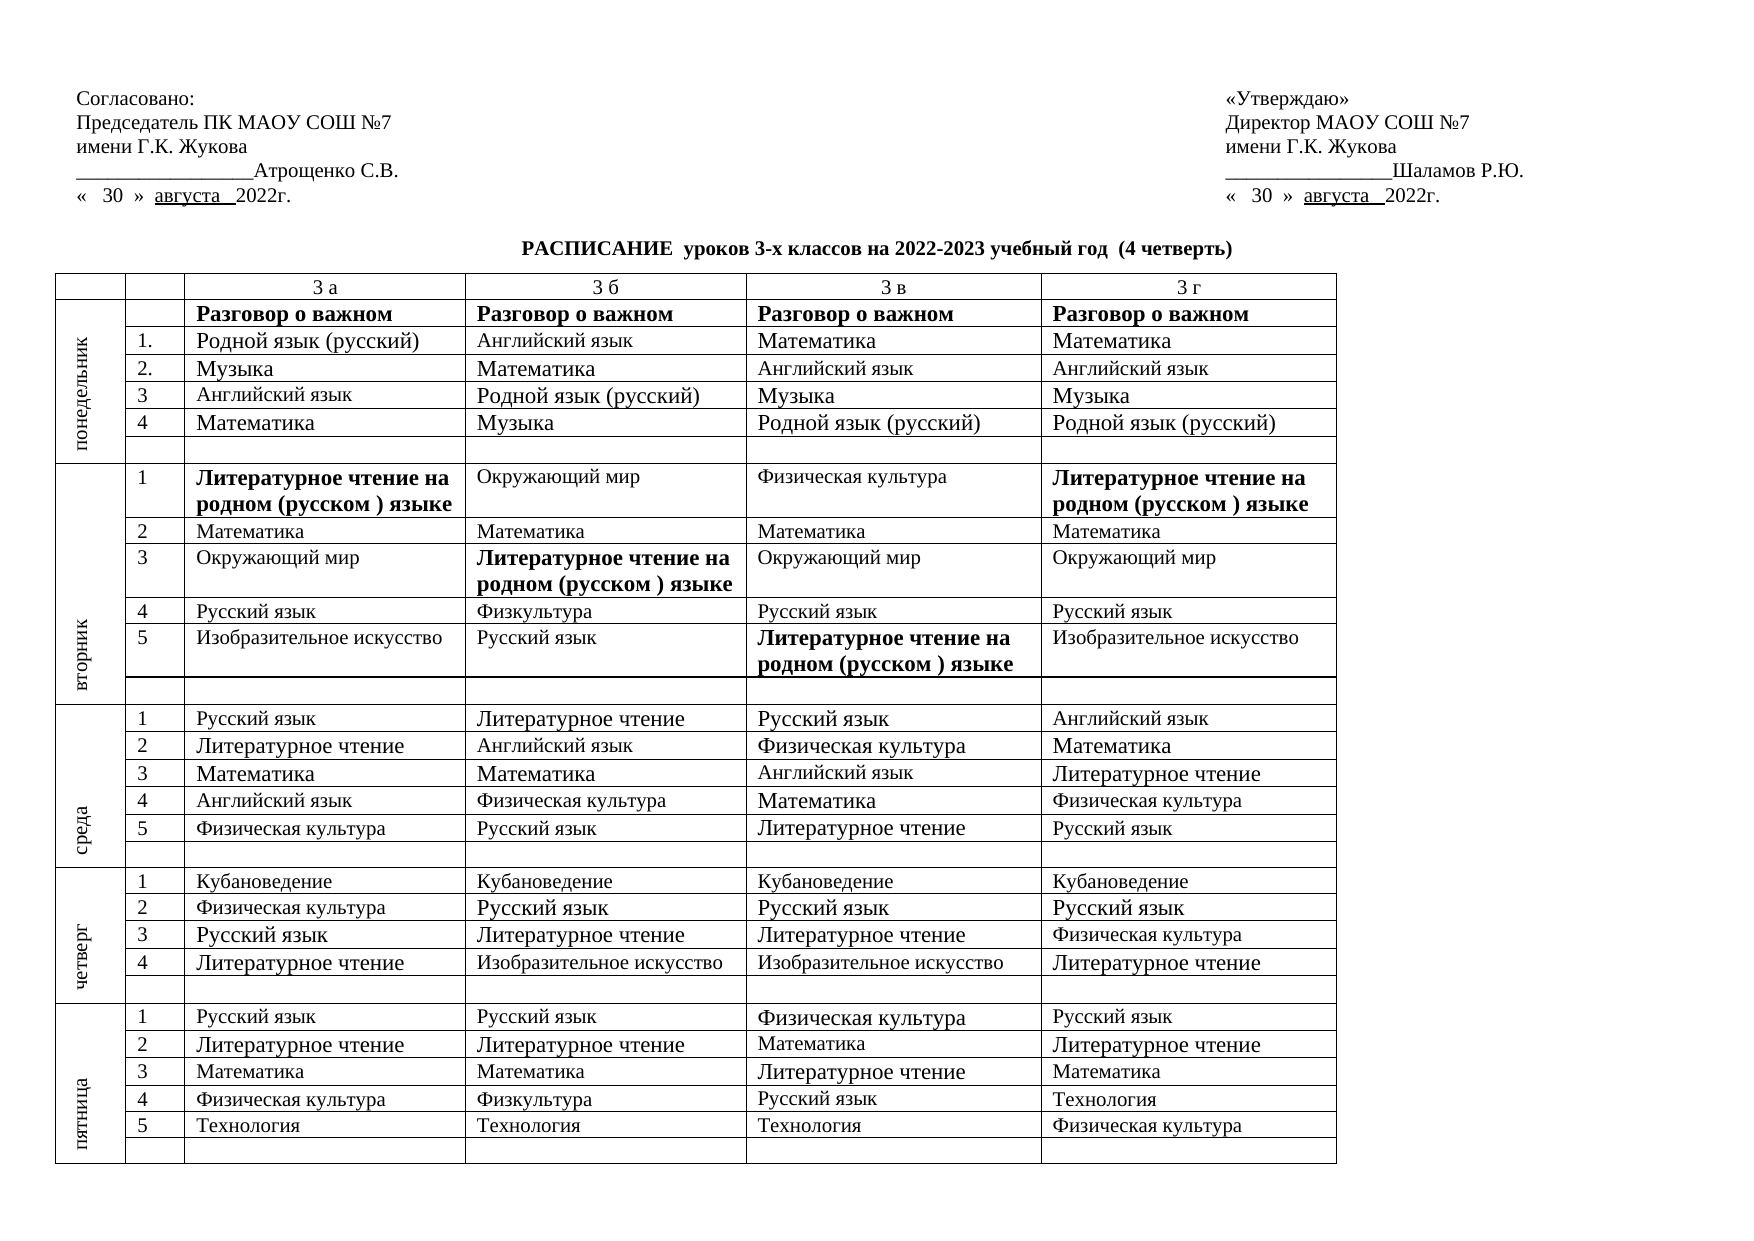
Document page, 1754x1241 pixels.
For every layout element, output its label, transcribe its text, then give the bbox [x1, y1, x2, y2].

table_cell [747, 437, 1041, 463]
table_cell 1 [126, 464, 184, 517]
table_cell Физическая культура [747, 732, 1041, 759]
table_cell [185, 976, 465, 1002]
table_cell пятница [56, 1004, 125, 1163]
table_cell Физическая культура [466, 787, 746, 813]
table_cell Родной язык (русский) [466, 382, 746, 408]
table_cell [126, 1138, 184, 1163]
table_cell Английский язык [466, 732, 746, 759]
table_header [56, 274, 125, 299]
table_cell Русский язык [1042, 815, 1336, 841]
table_cell 4 [126, 409, 184, 436]
table_cell Математика [466, 760, 746, 786]
table_cell 2. [126, 355, 184, 381]
table_cell Физкультура [466, 1086, 746, 1111]
table_cell [185, 678, 465, 704]
table_cell Литературное чтение [466, 921, 746, 948]
table_cell Физическая культура [1042, 1112, 1336, 1137]
table_cell 3 [126, 921, 184, 948]
table_cell 2 [126, 894, 184, 920]
table_cell [747, 678, 1041, 704]
table_cell Английский язык [1042, 355, 1336, 381]
table_cell [1042, 842, 1336, 867]
table_cell Русский язык [747, 894, 1041, 920]
table_cell Музыка [466, 409, 746, 436]
table_cell Математика [466, 518, 746, 543]
table_cell Окружающий мир [466, 464, 746, 517]
table_cell Изобразительное искусство [747, 949, 1041, 975]
table_cell Музыка [1042, 382, 1336, 408]
table_cell Литературное чтение [185, 949, 465, 975]
table_cell Русский язык [747, 598, 1041, 623]
table_cell [126, 437, 184, 463]
table_cell 5 [126, 1112, 184, 1137]
table_cell [1042, 678, 1336, 704]
table_cell Кубановедение [747, 868, 1041, 893]
table_cell Литературное чтение на родном (русском ) языке [1042, 464, 1336, 517]
table_cell Русский язык [185, 921, 465, 948]
table_cell Разговор о важном [747, 300, 1041, 326]
table_header [126, 274, 184, 299]
table_cell Физическая культура [747, 464, 1041, 517]
table_cell Музыка [747, 382, 1041, 408]
table_cell [466, 1138, 746, 1163]
table_cell [126, 678, 184, 704]
table_cell Физическая культура [185, 1086, 465, 1111]
table_cell 4 [126, 1086, 184, 1111]
table_cell Родной язык (русский) [747, 409, 1041, 436]
table_cell Физическая культура [1042, 921, 1336, 948]
table_cell 4 [126, 598, 184, 623]
table_cell 1 [126, 705, 184, 731]
table_cell Технология [747, 1112, 1041, 1137]
table_cell Музыка [185, 355, 465, 381]
table_cell Литературное чтение [747, 921, 1041, 948]
table_cell Русский язык [747, 705, 1041, 731]
text РАСПИСАНИЕ уроков 3-х классов на 2022-2023 учебный год (4 четверть) [118, 71, 1636, 260]
table_cell Русский язык [1042, 1004, 1336, 1030]
table_cell Литературное чтение [185, 732, 465, 759]
table_cell четверг [56, 868, 125, 1002]
table_cell 3 [126, 382, 184, 408]
table_cell среда [56, 705, 125, 867]
table_cell [747, 842, 1041, 867]
table_cell Английский язык [747, 355, 1041, 381]
table_cell Литературное чтение на родном (русском ) языке [185, 464, 465, 517]
table_cell Изобразительное искусство [466, 949, 746, 975]
table_cell Английский язык [185, 787, 465, 813]
table_cell Математика [466, 1058, 746, 1085]
table_cell 5 [126, 815, 184, 841]
table_cell 5 [126, 624, 184, 676]
table_cell [1042, 1138, 1336, 1163]
table_cell [126, 976, 184, 1002]
table_cell 1. [126, 327, 184, 353]
table_cell 3 [126, 1058, 184, 1085]
table_cell Математика [747, 1031, 1041, 1057]
table_cell Физическая культура [185, 815, 465, 841]
table_cell Кубановедение [1042, 868, 1336, 893]
table_header Согласовано: Председатель ПК МАОУ СОШ №7 имени Г.К. Жукова _________________Атрощенко С.В. « 30 » августа 2022г. [65, 86, 859, 236]
table_cell Русский язык [466, 815, 746, 841]
table_cell Математика [1042, 327, 1336, 353]
table_cell [1042, 976, 1336, 1002]
table_cell Литературное чтение [747, 1058, 1041, 1085]
table_cell Разговор о важном [466, 300, 746, 326]
table_cell Окружающий мир [1042, 544, 1336, 597]
table_cell Технология [185, 1112, 465, 1137]
table_cell Кубановедение [185, 868, 465, 893]
table_cell Английский язык [747, 760, 1041, 786]
table_cell Литературное чтение [1042, 760, 1336, 786]
table_cell Родной язык (русский) [1042, 409, 1336, 436]
table_cell Окружающий мир [185, 544, 465, 597]
table_cell Литературное чтение [1042, 949, 1336, 975]
table_cell 4 [126, 787, 184, 813]
table_cell 1 [126, 868, 184, 893]
table_cell Русский язык [466, 624, 746, 676]
table_cell Русский язык [466, 894, 746, 920]
table_cell Математика [185, 1058, 465, 1085]
table_cell Литературное чтение на родном (русском ) языке [747, 624, 1041, 676]
table_cell [126, 842, 184, 867]
table_cell Математика [747, 787, 1041, 813]
table_cell Технология [466, 1112, 746, 1137]
table_cell 1 [126, 1004, 184, 1030]
table_cell Физическая культура [185, 894, 465, 920]
table_cell Разговор о важном [1042, 300, 1336, 326]
table_cell [466, 842, 746, 867]
table_cell Окружающий мир [747, 544, 1041, 597]
table_cell [466, 437, 746, 463]
table_cell Русский язык [466, 1004, 746, 1030]
table_cell Русский язык [185, 705, 465, 731]
table_cell вторник [56, 464, 125, 704]
table_cell [185, 842, 465, 867]
table_header 3 б [466, 274, 746, 299]
table_cell Литературное чтение [185, 1031, 465, 1057]
table_cell [1042, 437, 1336, 463]
table_cell Математика [747, 518, 1041, 543]
table_cell Физическая культура [747, 1004, 1041, 1030]
table_cell [747, 976, 1041, 1002]
table_cell [185, 1138, 465, 1163]
table_cell Литературное чтение [466, 1031, 746, 1057]
table_cell Литературное чтение [466, 705, 746, 731]
table_header [1042, 274, 1336, 299]
table_cell Математика [185, 409, 465, 436]
table_cell Русский язык [185, 598, 465, 623]
table_cell Кубановедение [466, 868, 746, 893]
table_cell Технология [1042, 1086, 1336, 1111]
table_cell Физическая культура [1042, 787, 1336, 813]
table_cell 2 [126, 732, 184, 759]
table_header 3 в [747, 274, 1041, 299]
table_cell 2 [126, 518, 184, 543]
table_cell Литературное чтение [747, 815, 1041, 841]
table_cell Разговор о важном [185, 300, 465, 326]
table_cell Изобразительное искусство [1042, 624, 1336, 676]
table_cell Математика [185, 518, 465, 543]
table_cell Математика [1042, 1058, 1336, 1085]
table_cell Русский язык [1042, 598, 1336, 623]
table_cell [185, 437, 465, 463]
table_cell Математика [747, 327, 1041, 353]
table_cell Английский язык [466, 327, 746, 353]
table_cell [747, 1138, 1041, 1163]
table_cell 2 [126, 1031, 184, 1057]
table_cell 4 [126, 949, 184, 975]
table_cell Русский язык [185, 1004, 465, 1030]
table_cell Литературное чтение на родном (русском ) языке [466, 544, 746, 597]
table_cell Математика [466, 355, 746, 381]
table_cell Физкультура [466, 598, 746, 623]
table_cell [466, 678, 746, 704]
table_cell 3 [126, 760, 184, 786]
table_cell Литературное чтение [1042, 1031, 1336, 1057]
table_header 3 а [185, 274, 465, 299]
table_cell Родной язык (русский) [185, 327, 465, 353]
table_cell [466, 976, 746, 1002]
table_cell Русский язык [747, 1086, 1041, 1111]
table_cell понедельник [56, 300, 125, 463]
table_cell Русский язык [1042, 894, 1336, 920]
table_cell Математика [1042, 732, 1336, 759]
table_cell Изобразительное искусство [185, 624, 465, 676]
table_cell [126, 300, 184, 326]
table_header «Утверждаю» Директор МАОУ СОШ №7 имени Г.К. Жукова ________________Шаламов Р.Ю. « 30 » августа 2022г. [860, 86, 1605, 236]
table_cell Математика [1042, 518, 1336, 543]
table_cell Математика [185, 760, 465, 786]
table_cell Английский язык [1042, 705, 1336, 731]
table_cell 3 [126, 544, 184, 597]
table_cell Английский язык [185, 382, 465, 408]
